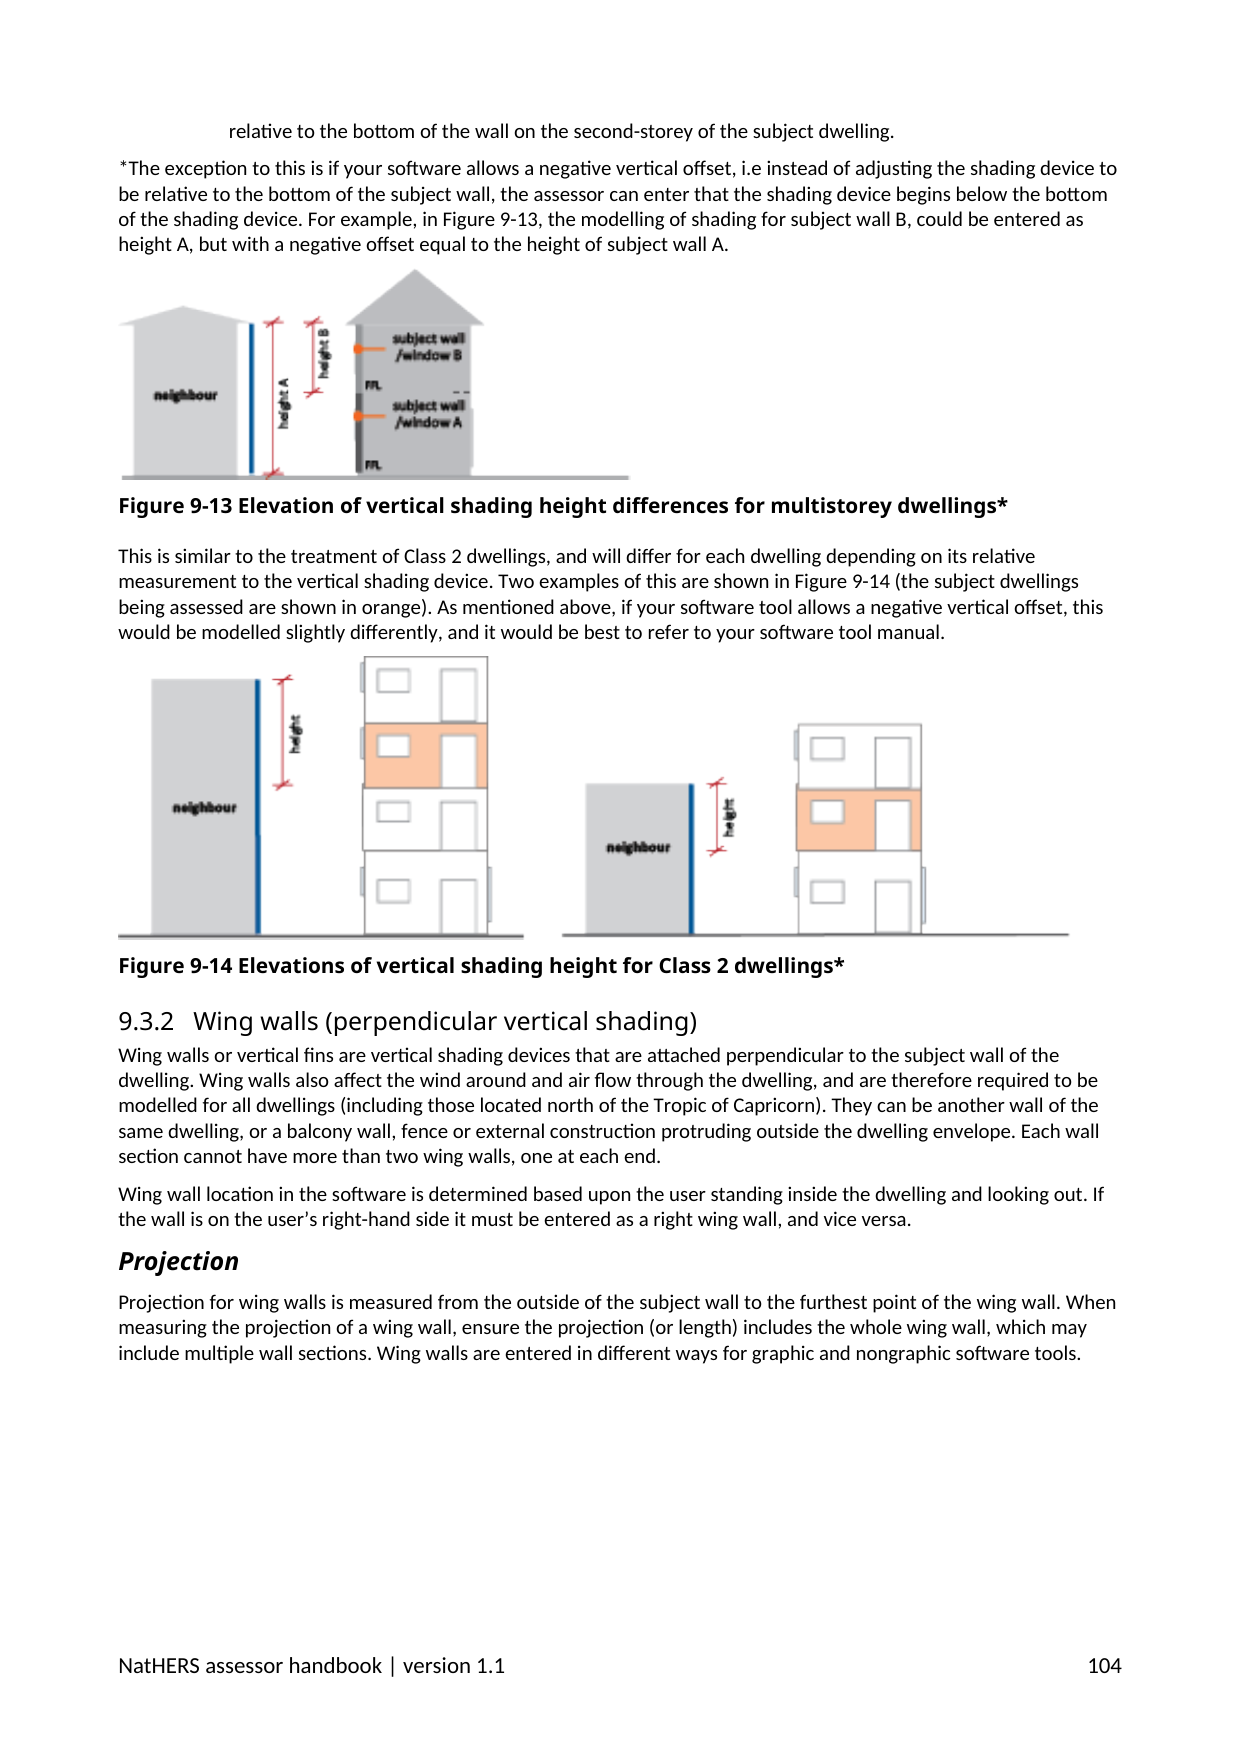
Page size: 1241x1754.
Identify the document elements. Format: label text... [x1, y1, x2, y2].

text Projection for wing walls is measured from the outside of the subject wall to the furthest point of the wing wall. When measuring the projection of a wing wall, ensure the projection (or length) includes the whole wing wall, which may include multiple wall sections. Wing walls are entered in different ways for graphic and nongraphic software tools. [118, 1289, 1122, 1365]
picture [118, 268, 631, 480]
text Wing walls or vertical fins are vertical shading devices that are attached perpendicular to the subject wall of the dwelling. Wing walls also affect the wind around and air flow through the dwelling, and are therefore required to be modelled for all dwellings (including those located north of the Tropic of Capricorn). They can be another wall of the same dwelling, or a balcony wall, fence or external construction protruding outside the dwelling envelope. Each wall section cannot have more than two wing walls, one at each end. [118, 1042, 1122, 1169]
text This is similar to the treatment of Class 2 dwellings, and will differ for each dwelling depending on its relative measurement to the vertical shading device. Two examples of this are shown in Figure 9-14 (the subject dwellings being assessed are shown in orange). As mentioned above, if your software tool allows a negative vertical offset, this would be modelled slightly differently, and it would be best to refer to your software tool manual. [118, 543, 1122, 645]
text *The exception to this is if your software allows a negative vertical offset, i.e instead of adjusting the shading device to be relative to the bottom of the subject wall, the assessor can enter that the shading device begins below the bottom of the shading device. For example, in Figure 9-13, the modelling of shading for subject wall B, could be entered as height A, but with a negative offset equal to the height of subject wall A. [118, 155, 1122, 257]
text Wing wall location in the software is determined based upon the user standing inside the dwelling and looking out. If the wall is on the user’s right-hand side it must be entered as a right wing wall, and vice versa. [118, 1181, 1122, 1232]
text 9.3.2 Wing walls (perpendicular vertical shading) [118, 1004, 1122, 1038]
text Projection [118, 1243, 1122, 1277]
title Figure 9-13 Elevation of vertical shading height differences for multistorey dwellings* [118, 491, 1122, 519]
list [191, 118, 1122, 143]
picture [118, 656, 1071, 940]
title Figure 9-14 Elevations of vertical shading height for Class 2 dwellings* [118, 952, 1122, 980]
